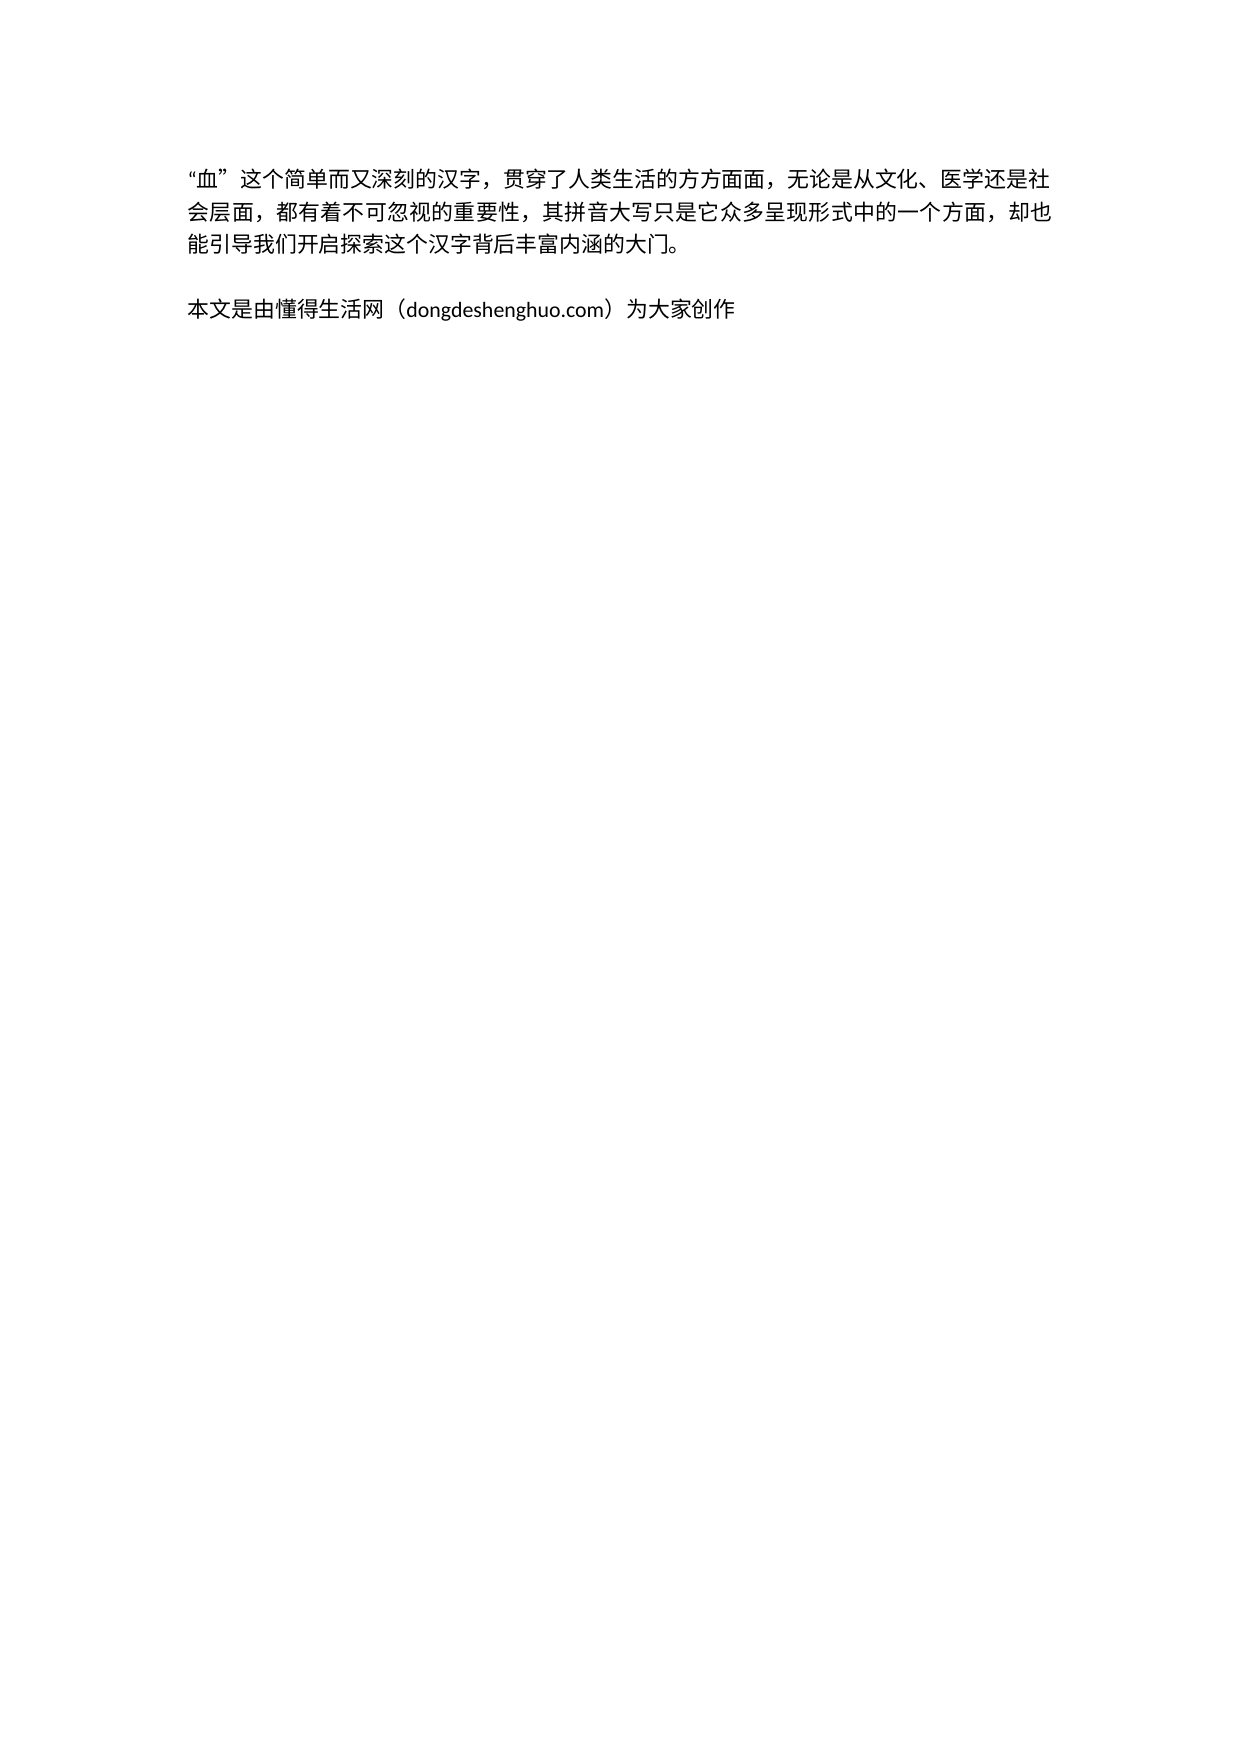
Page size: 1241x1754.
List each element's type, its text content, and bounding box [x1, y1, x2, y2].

text 本文是由懂得生活网（dongdeshenghuo.com）为大家创作 [187, 292, 1053, 324]
text “血”这个简单而又深刻的汉字，贯穿了人类生活的方方面面，无论是从文化、医学还是社会层面，都有着不可忽视的重要性，其拼音大写只是它众多呈现形式中的一个方面，却也能引导我们开启探索这个汉字背后丰富内涵的大门。 [187, 162, 1053, 259]
